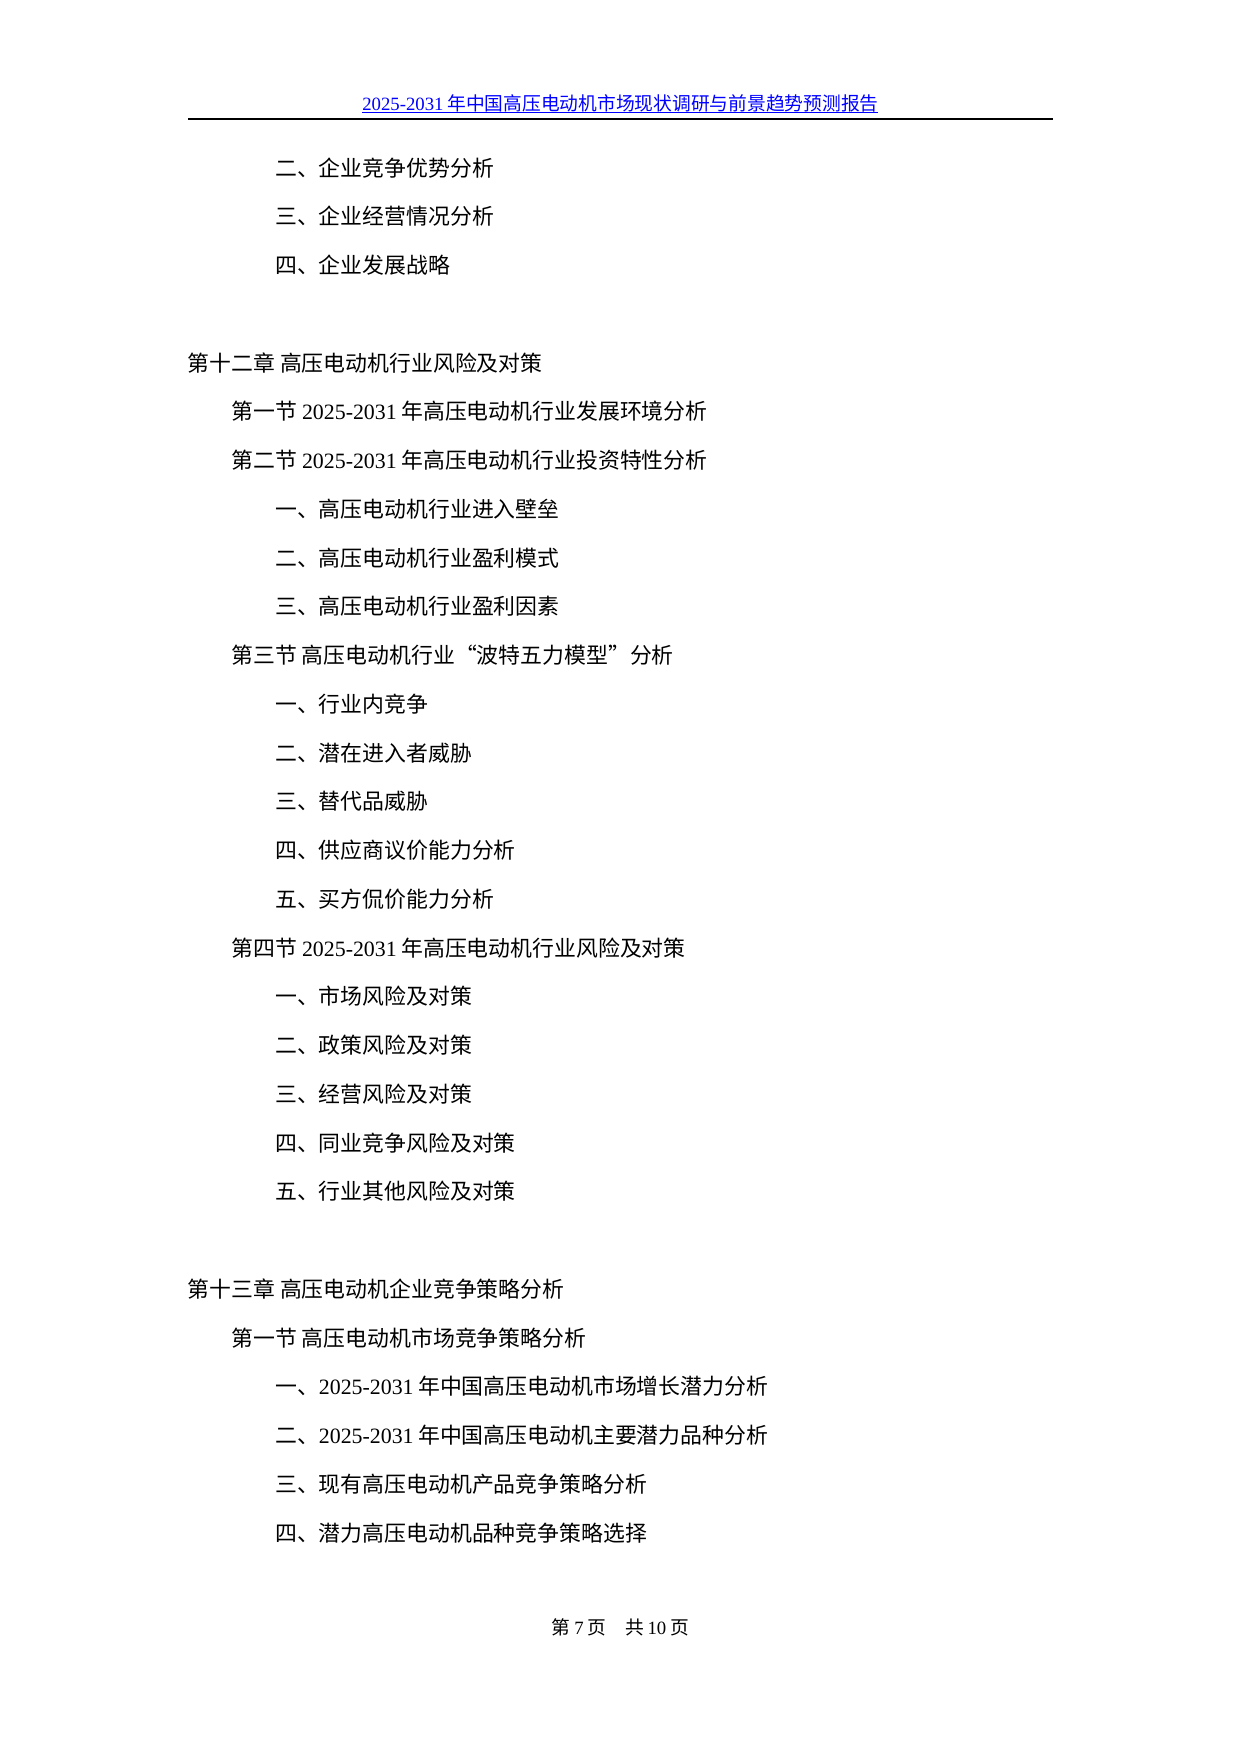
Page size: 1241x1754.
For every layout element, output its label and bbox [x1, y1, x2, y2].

text [187, 150, 1053, 1548]
